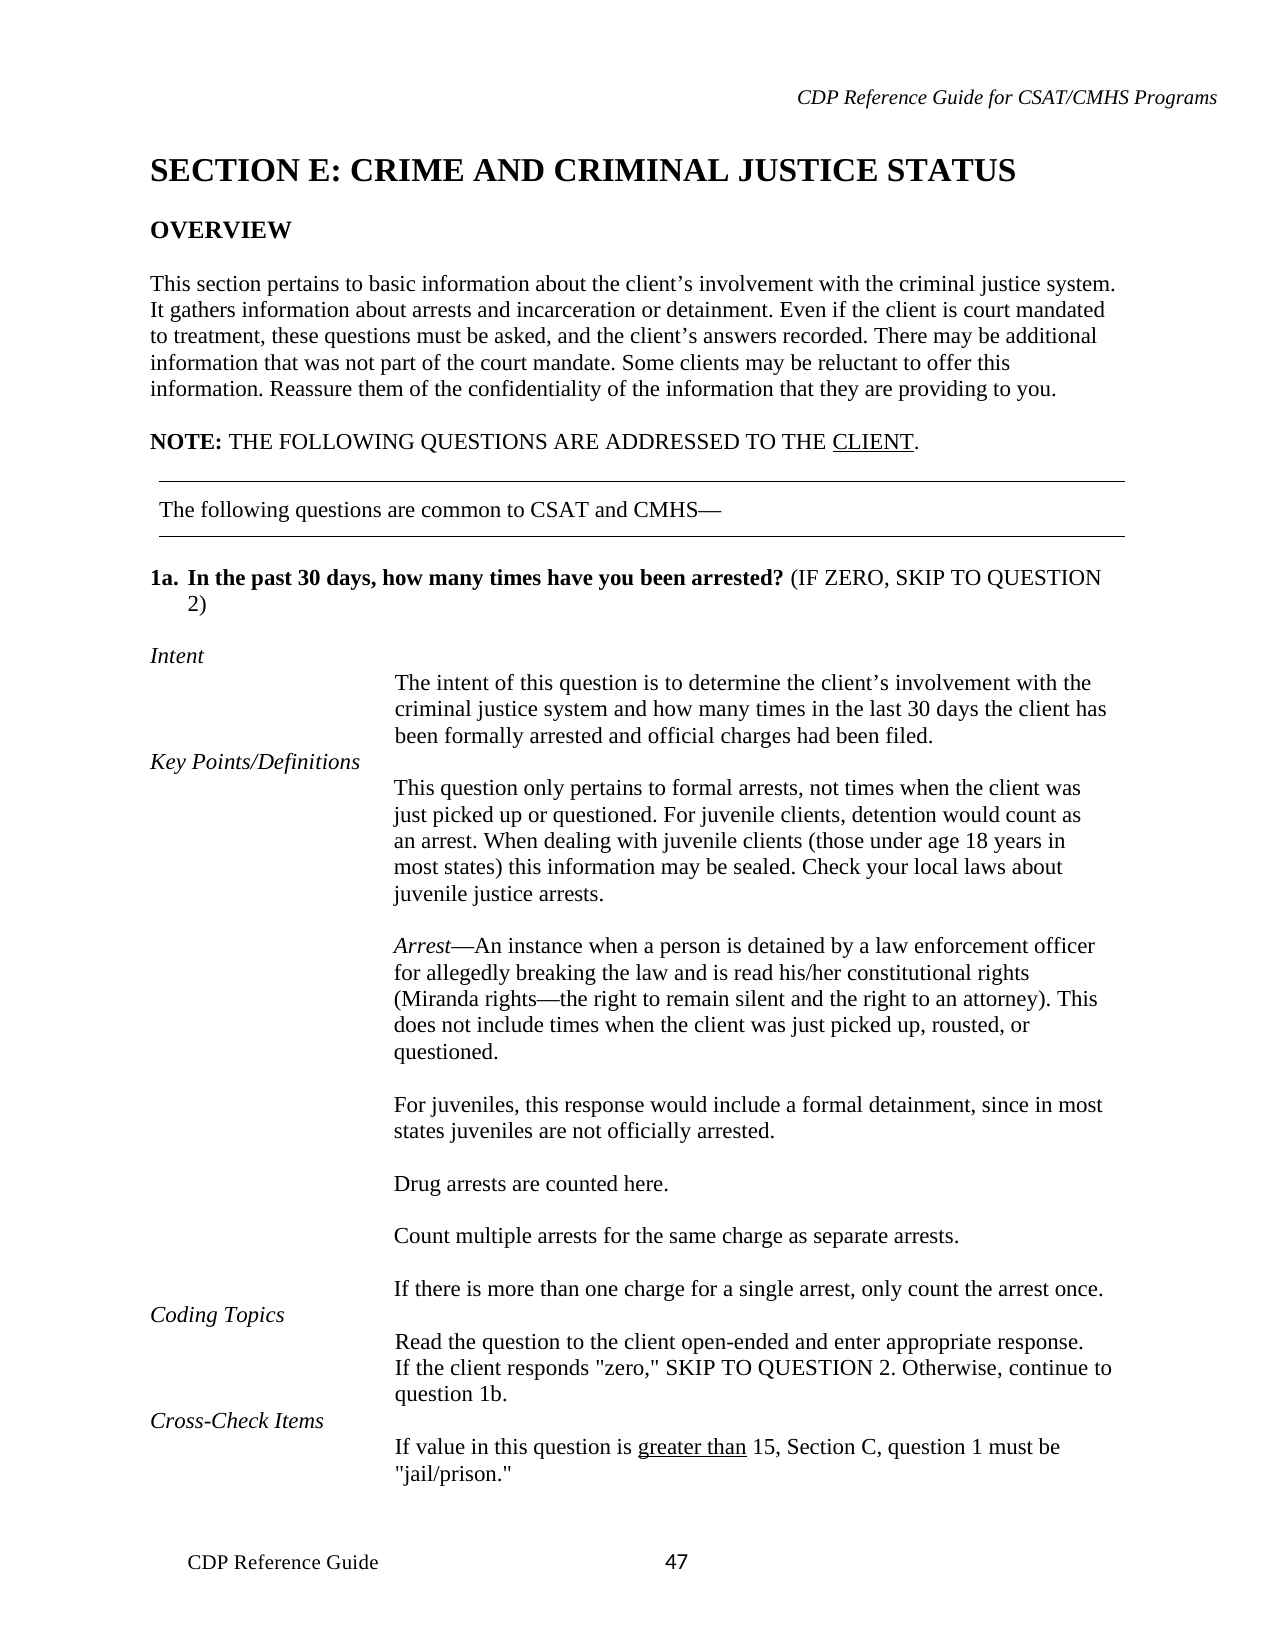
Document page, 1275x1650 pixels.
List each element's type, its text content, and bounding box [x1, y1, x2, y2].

text 1a. In the past 30 days, how many times have you been arrested? (IF ZERO, SKIP TO QUESTION 2) [150, 563, 1125, 616]
text Count multiple arrests for the same charge as separate arrests. [394, 1222, 1106, 1249]
text The following questions are common to CSAT and CMHS— [159, 493, 1125, 522]
text criminal justice system and how many times in the last 30 days the client has [150, 695, 1125, 722]
text This section pertains to basic information about the client’s involvement with the criminal justice system. It gathers information about arrests and incarceration or detainment. Even if the client is court mandated to treatment, these questions must be asked, and the client’s answers recorded. There may be additional information that was not part of the court mandate. Some clients may be reluctant to offer this information. Reassure them of the confidentiality of the information that they are providing to you. [150, 270, 1125, 402]
text Arrest—An instance when a person is detained by a law enforcement officer for allegedly breaking the law and is read his/her constitutional rights (Miranda rights—the right to remain silent and the right to an attorney). This does not include times when the client was just picked up, rousted, or questioned. [394, 932, 1106, 1064]
text For juveniles, this response would include a formal detainment, since in most states juveniles are not officially arrested. [394, 1091, 1106, 1143]
subtitle Intent [150, 643, 1125, 669]
subtitle Coding Topics [150, 1301, 1125, 1328]
text If there is more than one charge for a single arrest, only count the arrest once. [394, 1275, 1106, 1301]
text Key Points/Definitions [150, 748, 1125, 774]
subtitle SECTION E: CRIME AND CRIMINAL JUSTICE STATUS [150, 150, 1125, 188]
text been formally arrested and official charges had been filed. [150, 722, 1125, 748]
text If value in this question is greater than 15, Section C, question 1 must be [150, 1433, 1125, 1459]
text Drug arrests are counted here. [394, 1170, 1106, 1196]
text NOTE: THE FOLLOWING QUESTIONS ARE ADDRESSED TO THE CLIENT. [150, 428, 1125, 454]
text This question only pertains to formal arrests, not times when the client was just picked up or questioned. For juvenile clients, detention would count as an arrest. When dealing with juvenile clients (those under age 18 years in most states) this information may be sealed. Check your local laws about juvenile justice arrests. [394, 774, 1106, 906]
text Cross-Check Items [150, 1407, 1125, 1433]
text Read the question to the client open-ended and enter appropriate response. [150, 1328, 1125, 1354]
text "jail/prison." [150, 1459, 1125, 1486]
text The intent of this question is to determine the client’s involvement with the [150, 669, 1125, 695]
text If the client responds "zero," SKIP TO QUESTION 2. Otherwise, continue to [150, 1354, 1125, 1381]
text question 1b. [150, 1381, 1125, 1407]
text OVERVIEW [150, 215, 1084, 243]
